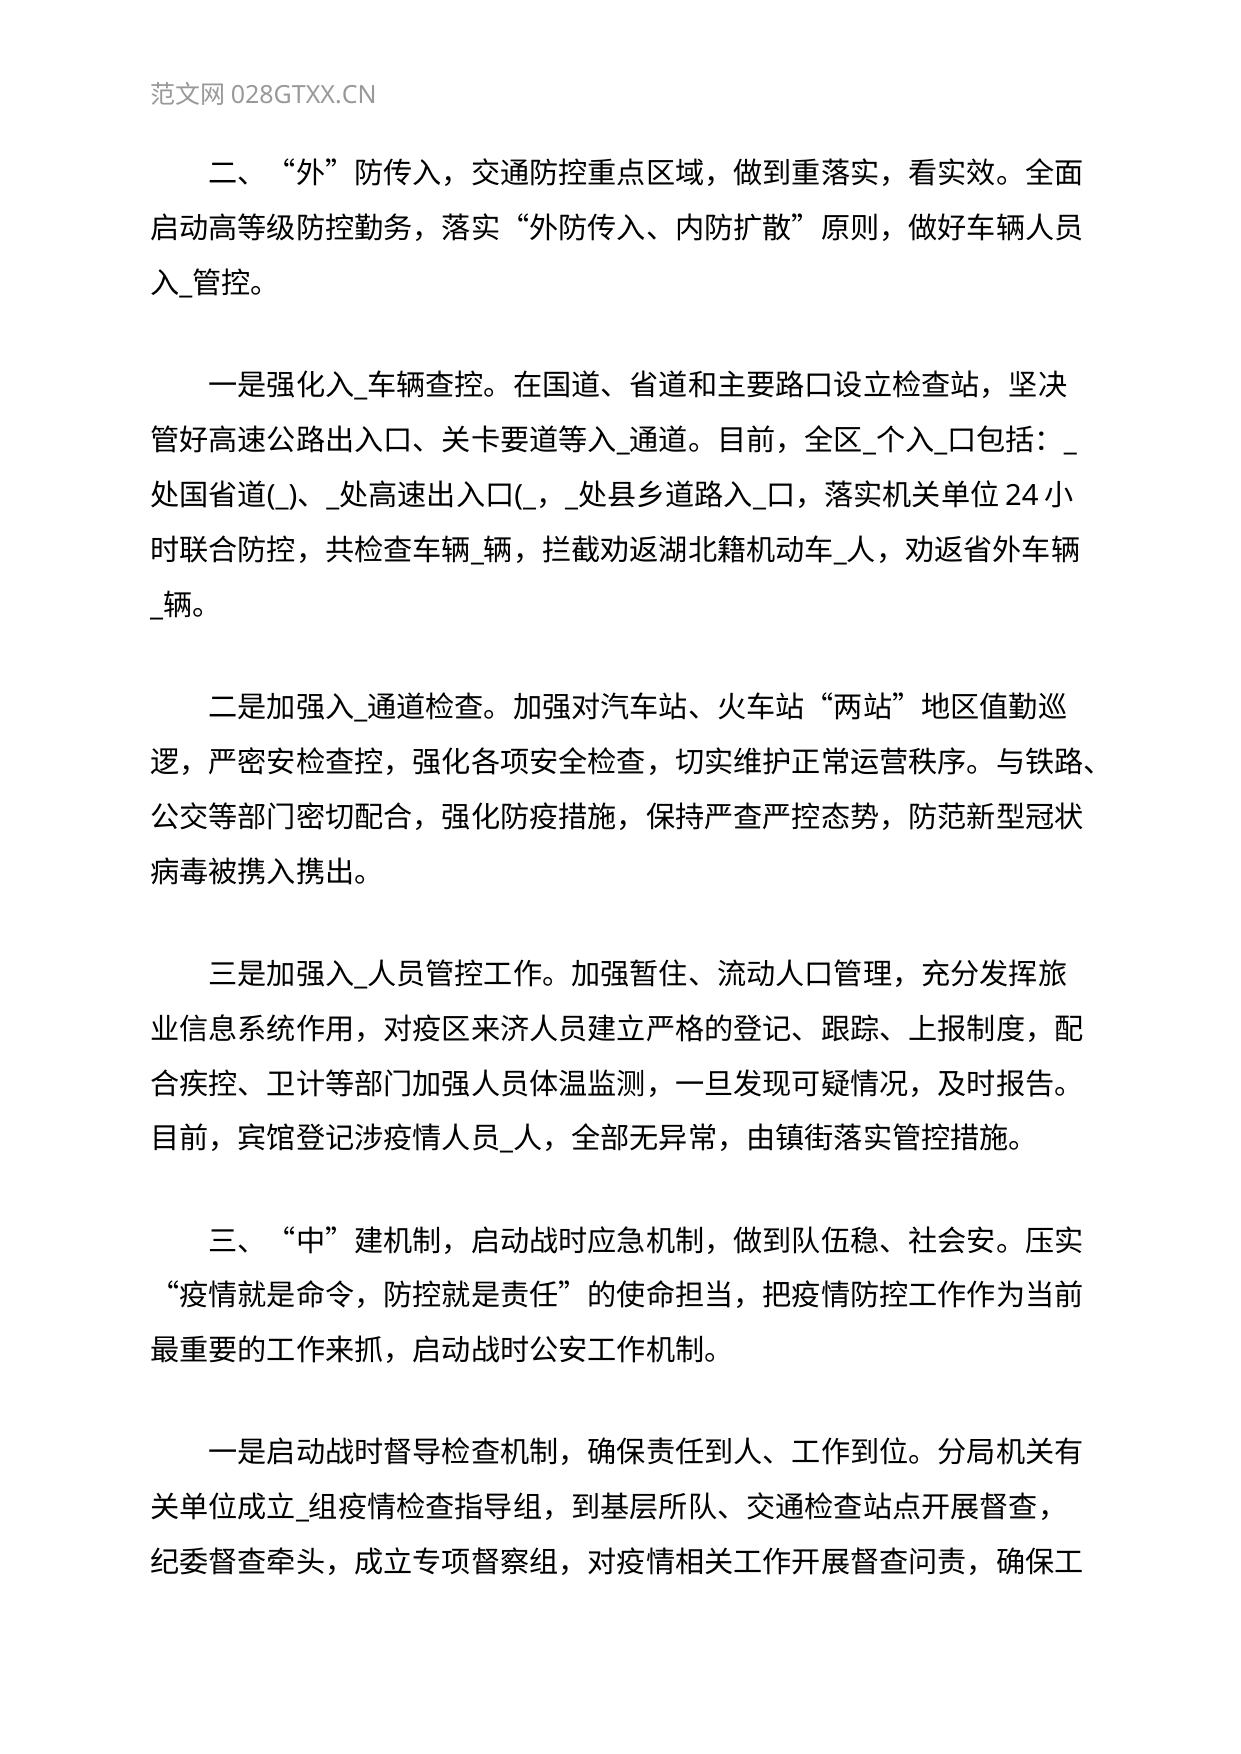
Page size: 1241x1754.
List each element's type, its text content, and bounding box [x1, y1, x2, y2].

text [150, 1429, 1090, 1581]
text 二是加强入_通道检查。加强对汽车站、火车站“两站”地区值勤巡逻，严密安检查控，强化各项安全检查，切实维护正常运营秩序。与铁路、公交等部门密切配合，强化防疫措施，保持严查严控态势，防范新型冠状病毒被携入携出。 [150, 684, 1090, 891]
text 三、“中”建机制，启动战时应急机制，做到队伍稳、社会安。压实“疫情就是命令，防控就是责任”的使命担当，把疫情防控工作作为当前最重要的工作来抓，启动战时公安工作机制。 [150, 1217, 1090, 1369]
text 一是强化入_车辆查控。在国道、省道和主要路口设立检查站，坚决管好高速公路出入口、关卡要道等入_通道。目前，全区_个入_口包括：_处国省道(_)、_处高速出入口(_，_处县乡道路入_口，落实机关单位24小时联合防控，共检查车辆_辆，拦截劝返湖北籍机动车_人，劝返省外车辆_辆。 [150, 362, 1090, 624]
text 三是加强入_人员管控工作。加强暂住、流动人口管理，充分发挥旅业信息系统作用，对疫区来济人员建立严格的登记、跟踪、上报制度，配合疾控、卫计等部门加强人员体温监测，一旦发现可疑情况，及时报告。目前，宾馆登记涉疫情人员_人，全部无异常，由镇街落实管控措施。 [150, 950, 1090, 1157]
text 二、“外”防传入，交通防控重点区域，做到重落实，看实效。全面启动高等级防控勤务，落实“外防传入、内防扩散”原则，做好车辆人员入_管控。 [150, 150, 1090, 302]
